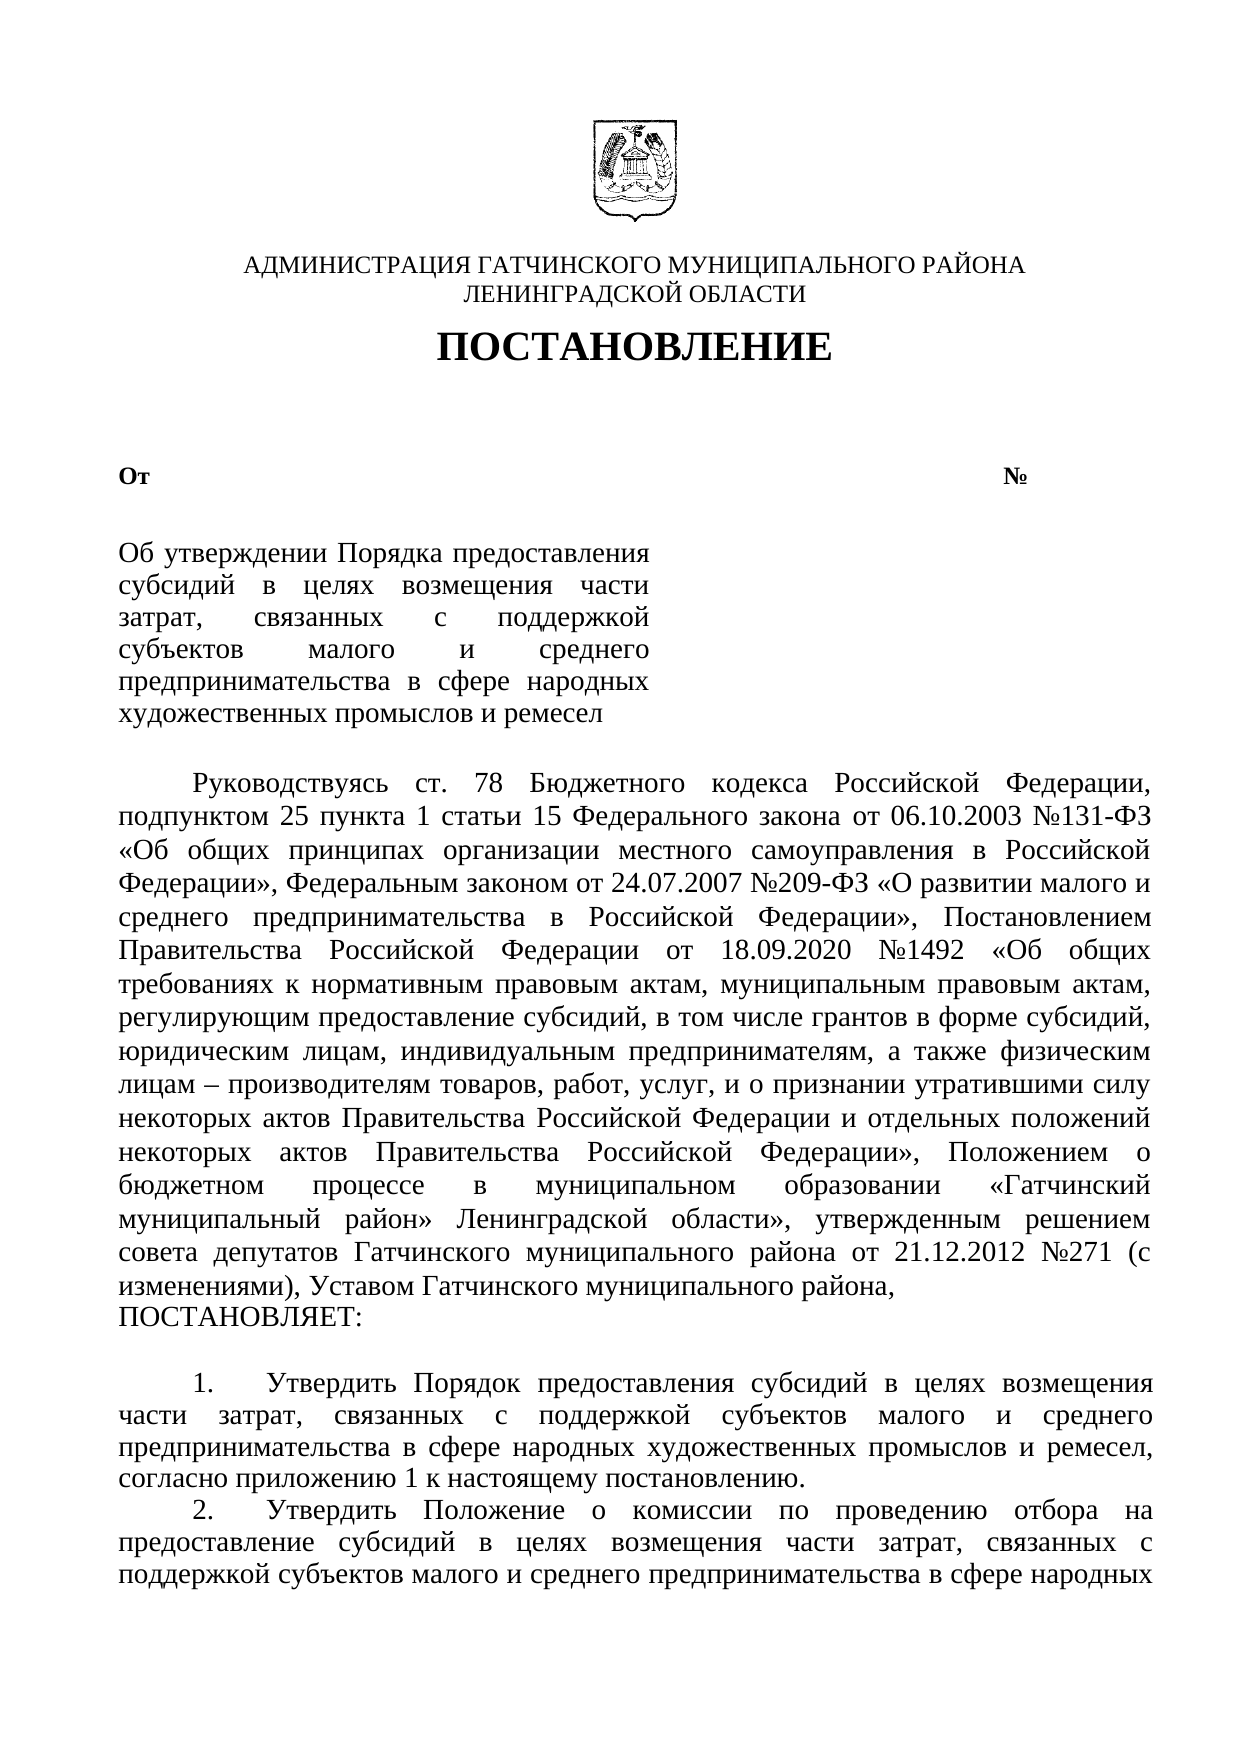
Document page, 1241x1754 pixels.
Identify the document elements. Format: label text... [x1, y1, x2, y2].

title Об утверждении Порядка предоставления субсидий в целях возмещения части затрат, связанных с поддержкой субъектов малого и среднего предпринимательства в сфере народных художественных промыслов и ремесел [118, 537, 650, 728]
text АДМИНИСТРАЦИЯ ГАТЧИНСКОГО МУНИЦИПАЛЬНОГО РАЙОНА [118, 250, 1152, 279]
text От № [118, 461, 1152, 489]
text ПОСТАНОВЛЕНИЕ [118, 322, 1152, 370]
text ЛЕНИНГРАДСКОЙ ОБЛАСТИ [118, 279, 1152, 307]
text ПОСТАНОВЛЯЕТ: [118, 1301, 1152, 1333]
title Утвердить Порядок предоставления субсидий в целях возмещения части затрат, связанных с поддержкой субъектов малого и среднего предпринимательства в сфере народных художественных промыслов и ремесел, согласно приложению 1 к настоящему постановлению. [118, 1367, 1154, 1494]
picture [591, 118, 678, 222]
text Руководствуясь ст. 78 Бюджетного кодекса Российской Федерации, подпунктом 25 пункта 1 статьи 15 Федерального закона от 06.10.2003 №131-ФЗ «Об общих принципах организации местного самоуправления в Российской Федерации», Федеральным законом от 24.07.2007 №209-ФЗ «О развитии малого и среднего предпринимательства в Российской Федерации», Постановлением Правительства Российской Федерации от 18.09.2020 №1492 «Об общих требованиях к нормативным правовым актам, муниципальным правовым актам, регулирующим предоставление субсидий, в том числе грантов в форме субсидий, юридическим лицам, индивидуальным предпринимателям, а также физическим лицам – производителям товаров, работ, услуг, и о признании утратившими силу некоторых актов Правительства Российской Федерации и отдельных положений некоторых актов Правительства Российской Федерации», Положением о бюджетном процессе в муниципальном образовании «Гатчинский муниципальный район» Ленинградской области», утвержденным решением совета депутатов Гатчинского муниципального района от 21.12.2012 №271 (с изменениями), Уставом Гатчинского муниципального района, [118, 765, 1152, 1301]
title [118, 1494, 1154, 1590]
